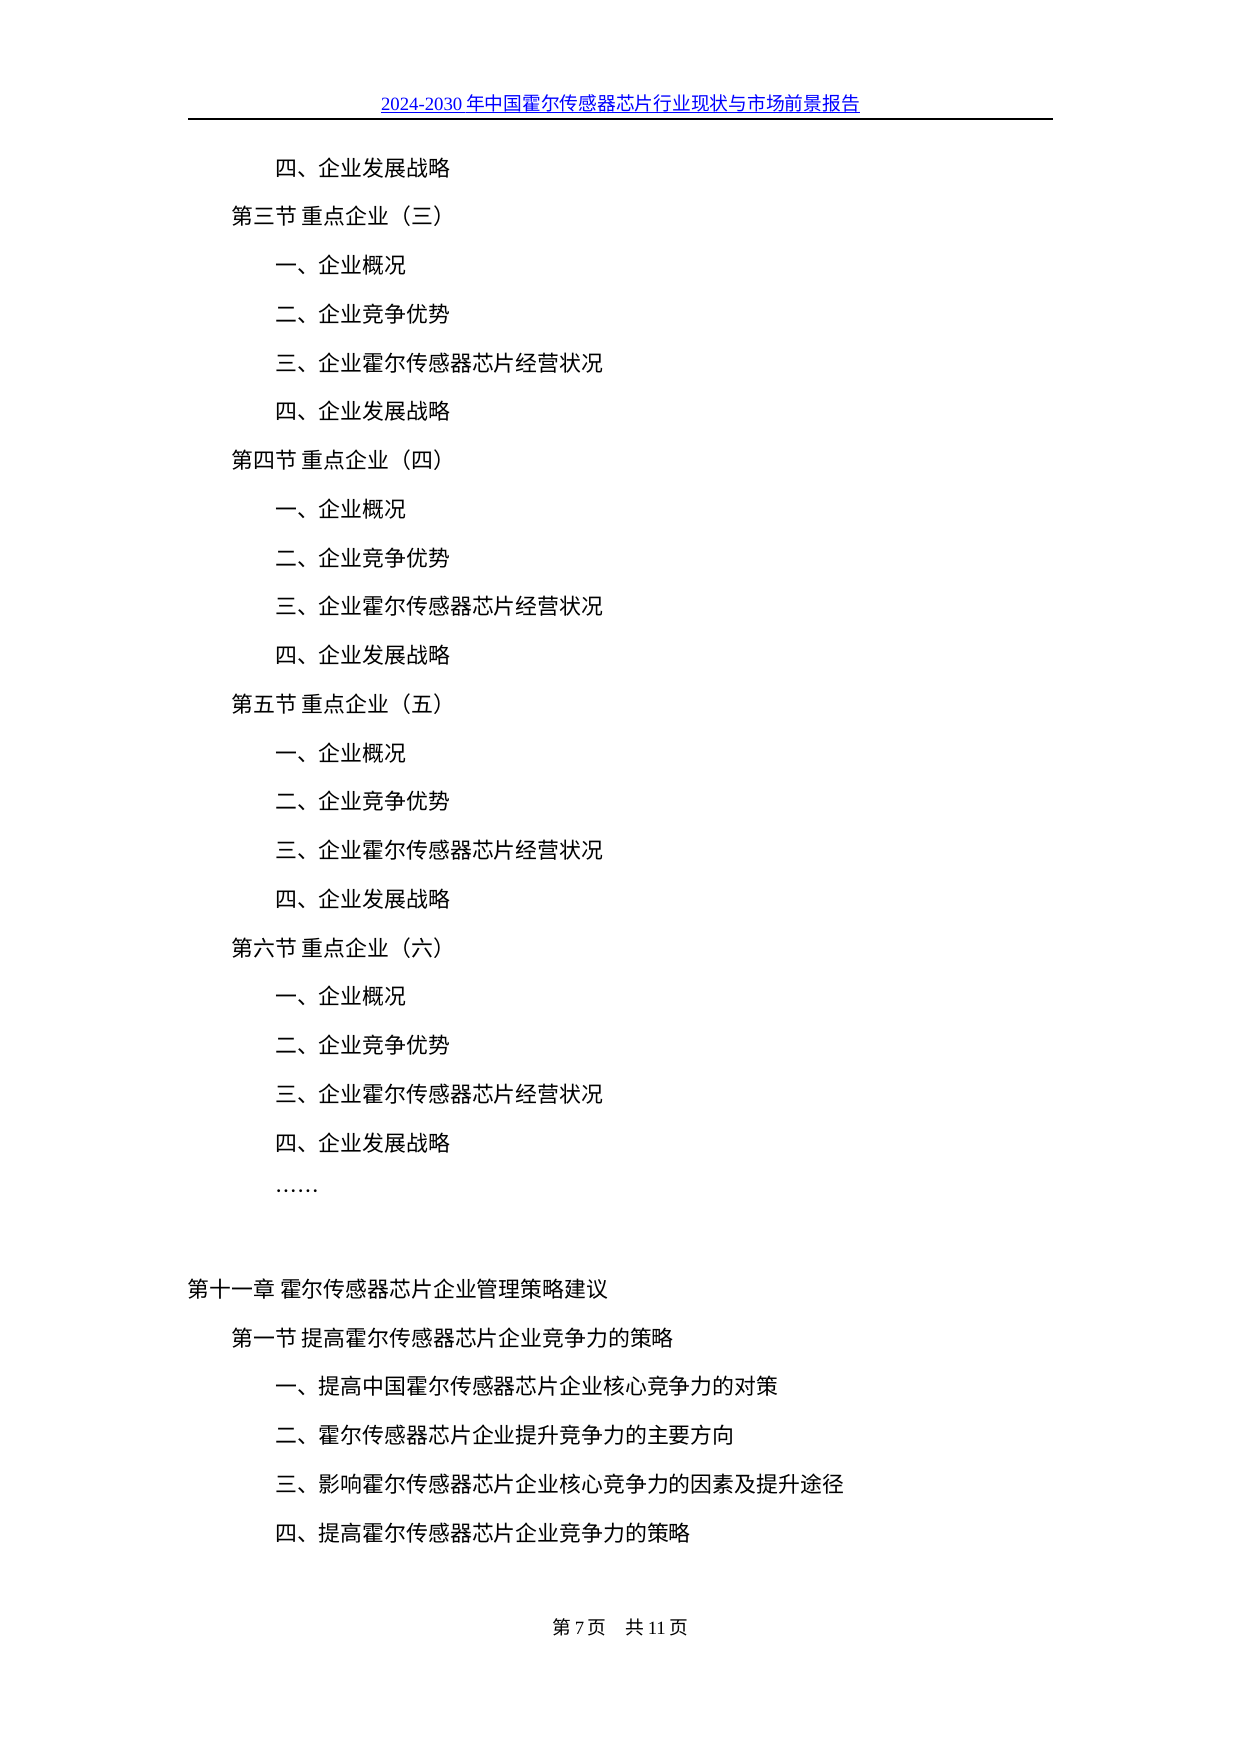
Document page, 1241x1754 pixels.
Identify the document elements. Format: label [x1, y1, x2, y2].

text [187, 150, 1053, 1548]
